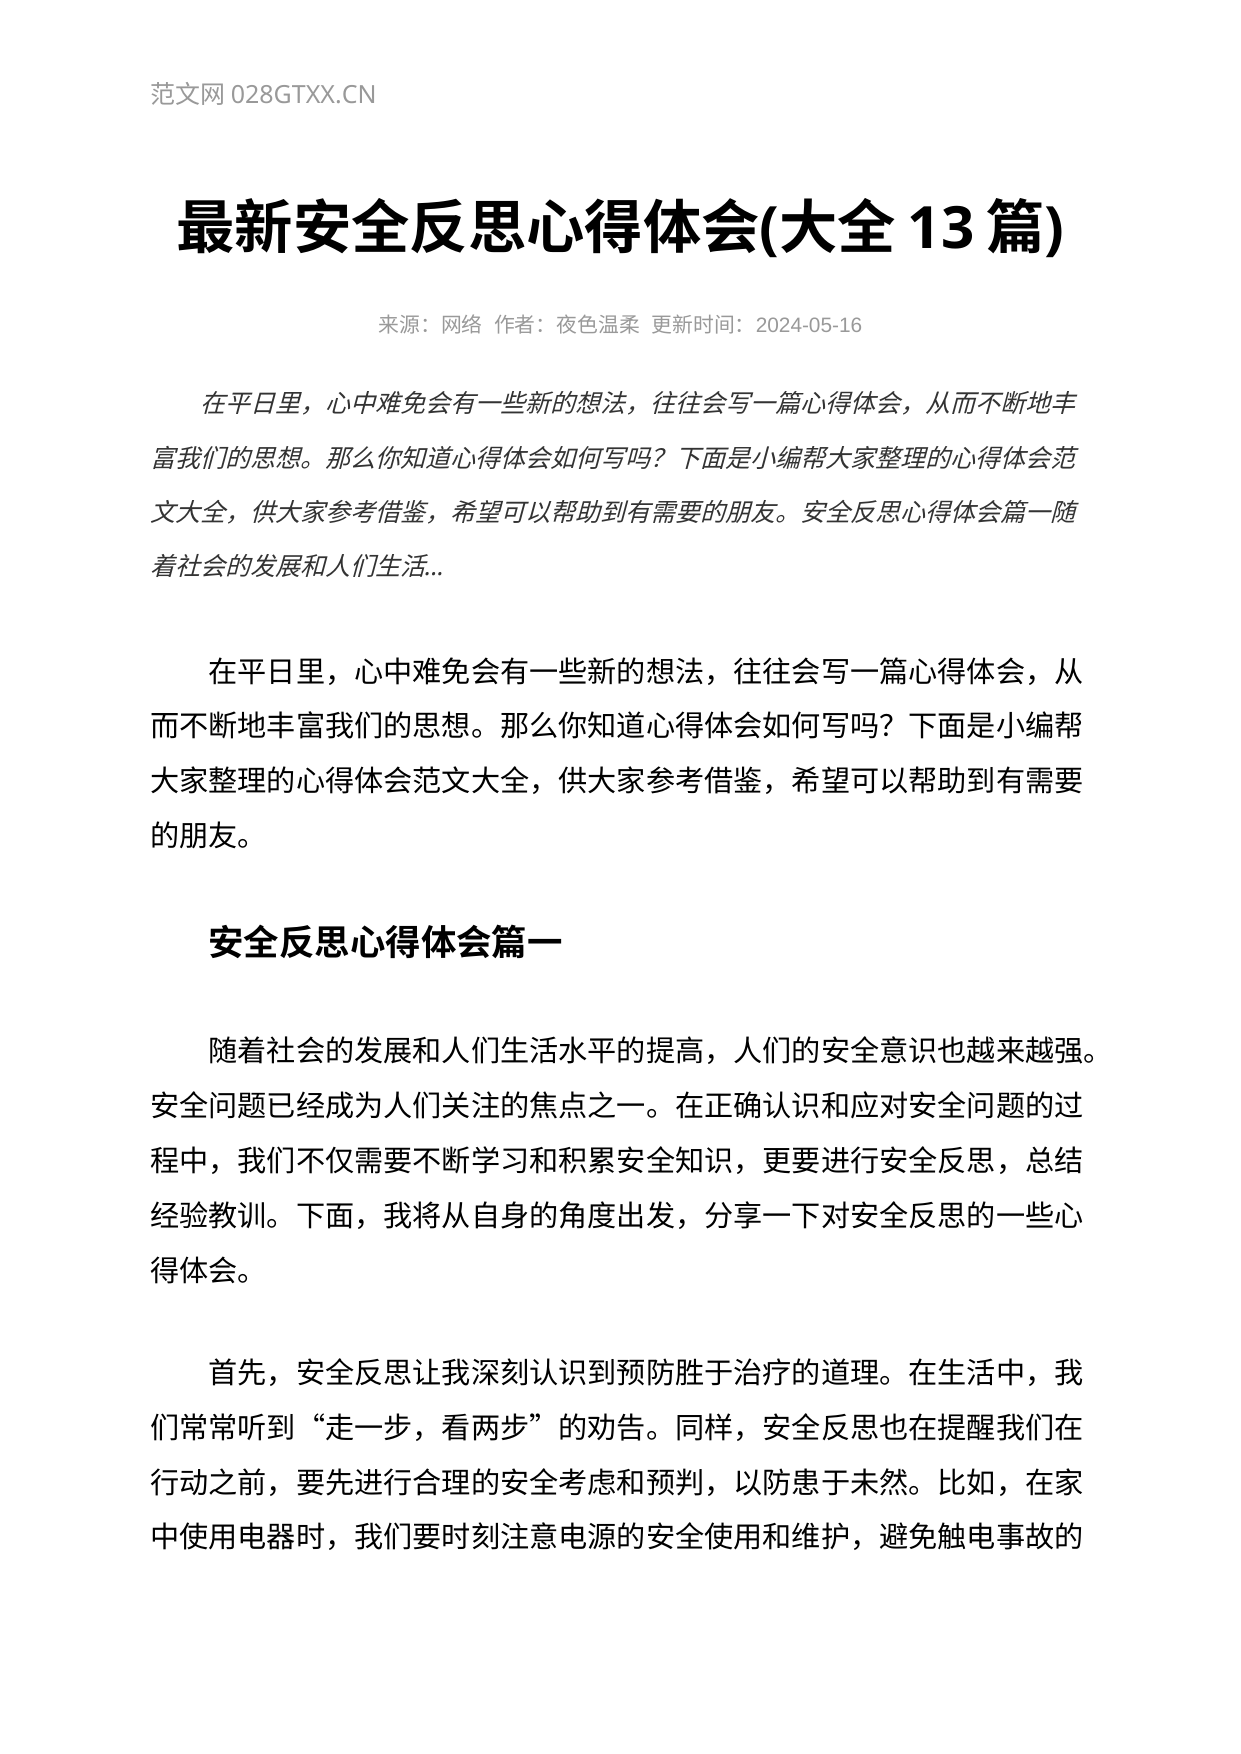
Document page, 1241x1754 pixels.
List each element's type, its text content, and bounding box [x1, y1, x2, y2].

subtitle 最新安全反思心得体会(大全13篇) [150, 181, 1090, 266]
text 随着社会的发展和人们生活水平的提高，人们的安全意识也越来越强。安全问题已经成为人们关注的焦点之一。在正确认识和应对安全问题的过程中，我们不仅需要不断学习和积累安全知识，更要进行安全反思，总结经验教训。下面，我将从自身的角度出发，分享一下对安全反思的一些心得体会。 [150, 1028, 1090, 1290]
text 安全反思心得体会篇一 [150, 914, 1090, 966]
text 在平日里，心中难免会有一些新的想法，往往会写一篇心得体会，从而不断地丰富我们的思想。那么你知道心得体会如何写吗？下面是小编帮大家整理的心得体会范文大全，供大家参考借鉴，希望可以帮助到有需要的朋友。安全反思心得体会篇一随着社会的发展和人们生活... [150, 384, 1090, 583]
text 在平日里，心中难免会有一些新的想法，往往会写一篇心得体会，从而不断地丰富我们的思想。那么你知道心得体会如何写吗？下面是小编帮大家整理的心得体会范文大全，供大家参考借鉴，希望可以帮助到有需要的朋友。 [150, 648, 1090, 855]
text 来源：网络 作者：夜色温柔 更新时间：2024-05-16 [150, 313, 1090, 337]
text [150, 1349, 1090, 1556]
